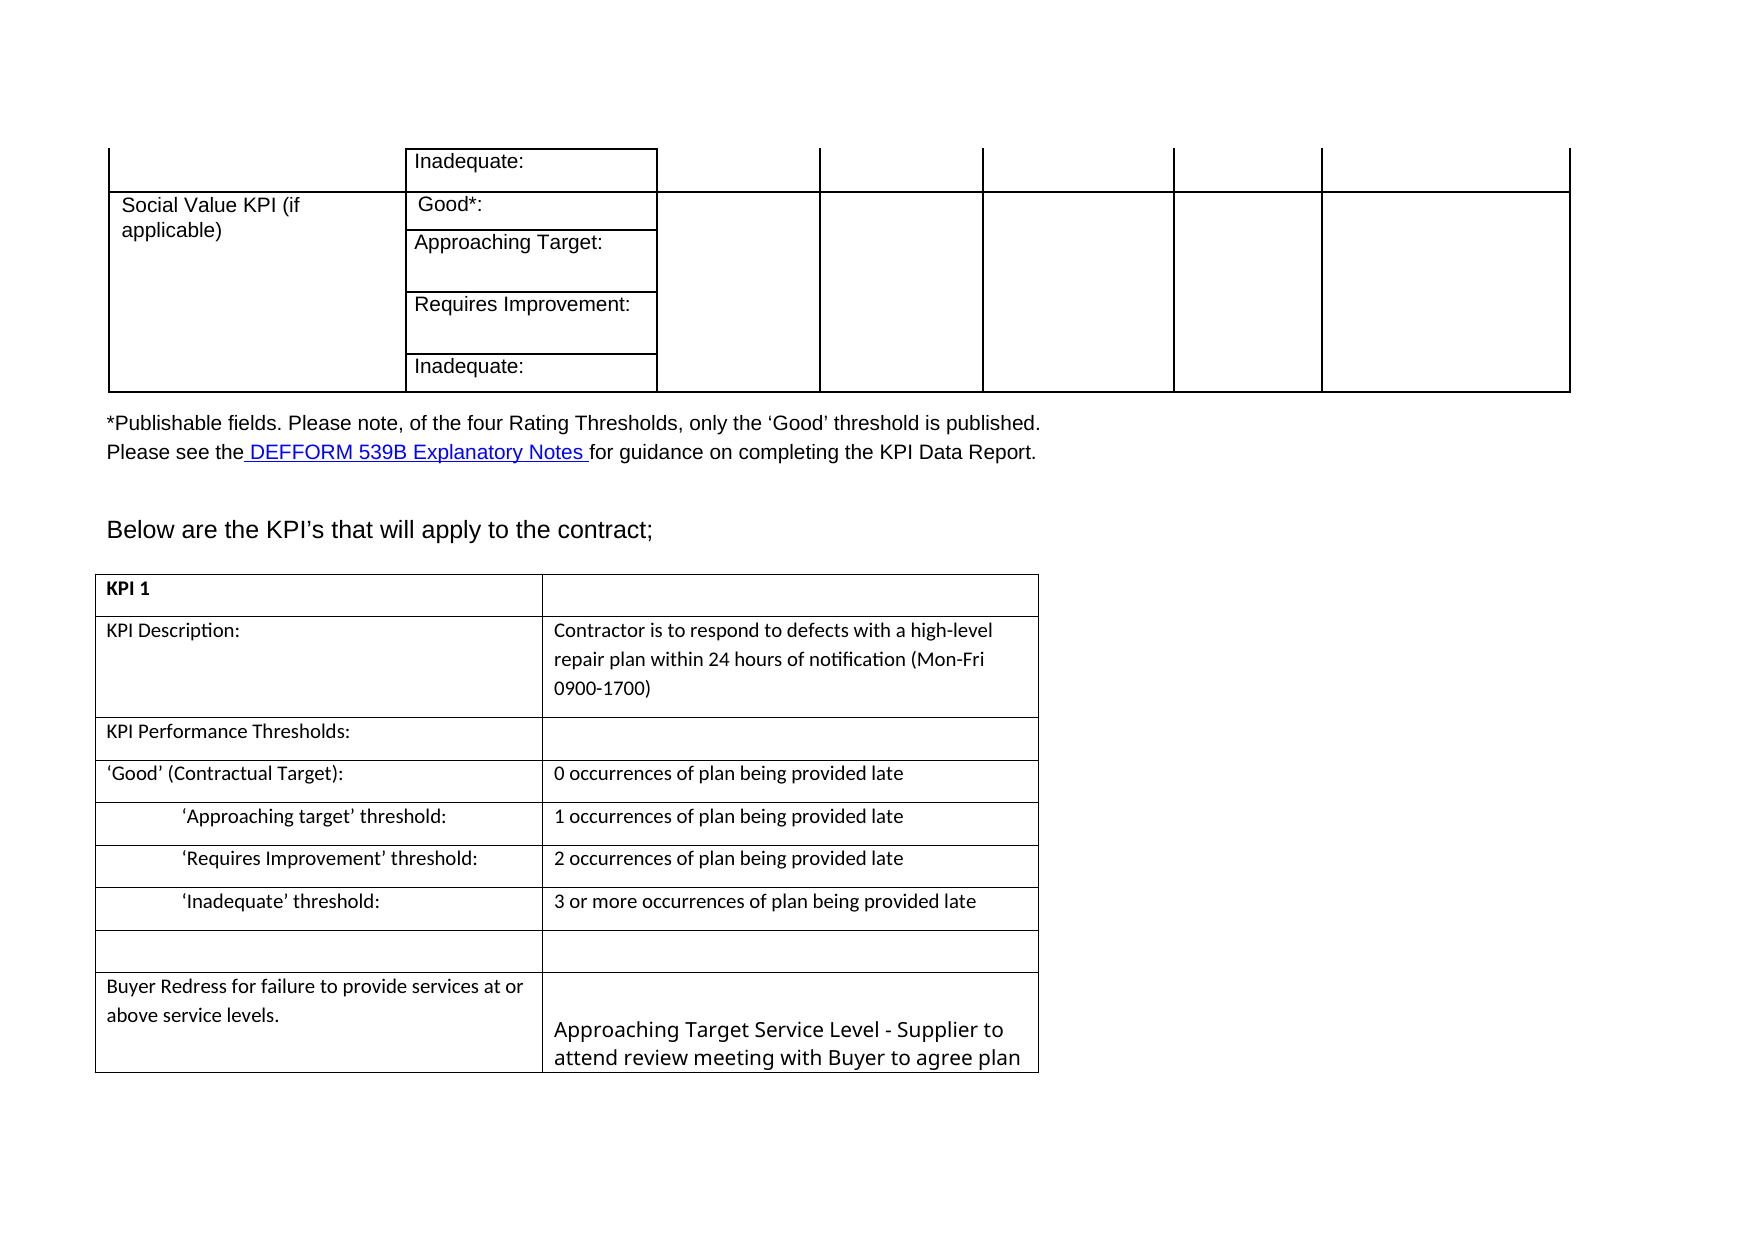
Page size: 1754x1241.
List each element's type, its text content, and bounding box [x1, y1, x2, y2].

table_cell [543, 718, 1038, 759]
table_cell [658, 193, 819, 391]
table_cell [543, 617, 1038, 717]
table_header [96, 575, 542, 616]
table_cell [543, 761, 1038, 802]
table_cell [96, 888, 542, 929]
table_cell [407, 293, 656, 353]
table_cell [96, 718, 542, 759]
text Below are the KPI’s that will apply to the contract; [106, 515, 1648, 543]
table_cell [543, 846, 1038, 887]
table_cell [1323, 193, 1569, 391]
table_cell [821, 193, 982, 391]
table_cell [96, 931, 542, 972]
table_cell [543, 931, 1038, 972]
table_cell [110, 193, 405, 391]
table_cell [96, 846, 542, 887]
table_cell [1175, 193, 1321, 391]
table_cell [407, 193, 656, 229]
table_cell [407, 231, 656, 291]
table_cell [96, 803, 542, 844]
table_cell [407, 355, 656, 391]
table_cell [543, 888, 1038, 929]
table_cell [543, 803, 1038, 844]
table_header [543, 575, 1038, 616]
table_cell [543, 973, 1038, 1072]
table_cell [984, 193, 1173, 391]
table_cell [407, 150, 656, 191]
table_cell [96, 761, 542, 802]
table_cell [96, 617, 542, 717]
text *Publishable fields. Please note, of the four Rating Thresholds, only the ‘Good’ threshold is published. Please see the DEFFORM 539B Explanatory Notes for guidance on completing the KPI Data Report. [106, 407, 1648, 465]
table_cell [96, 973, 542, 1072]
